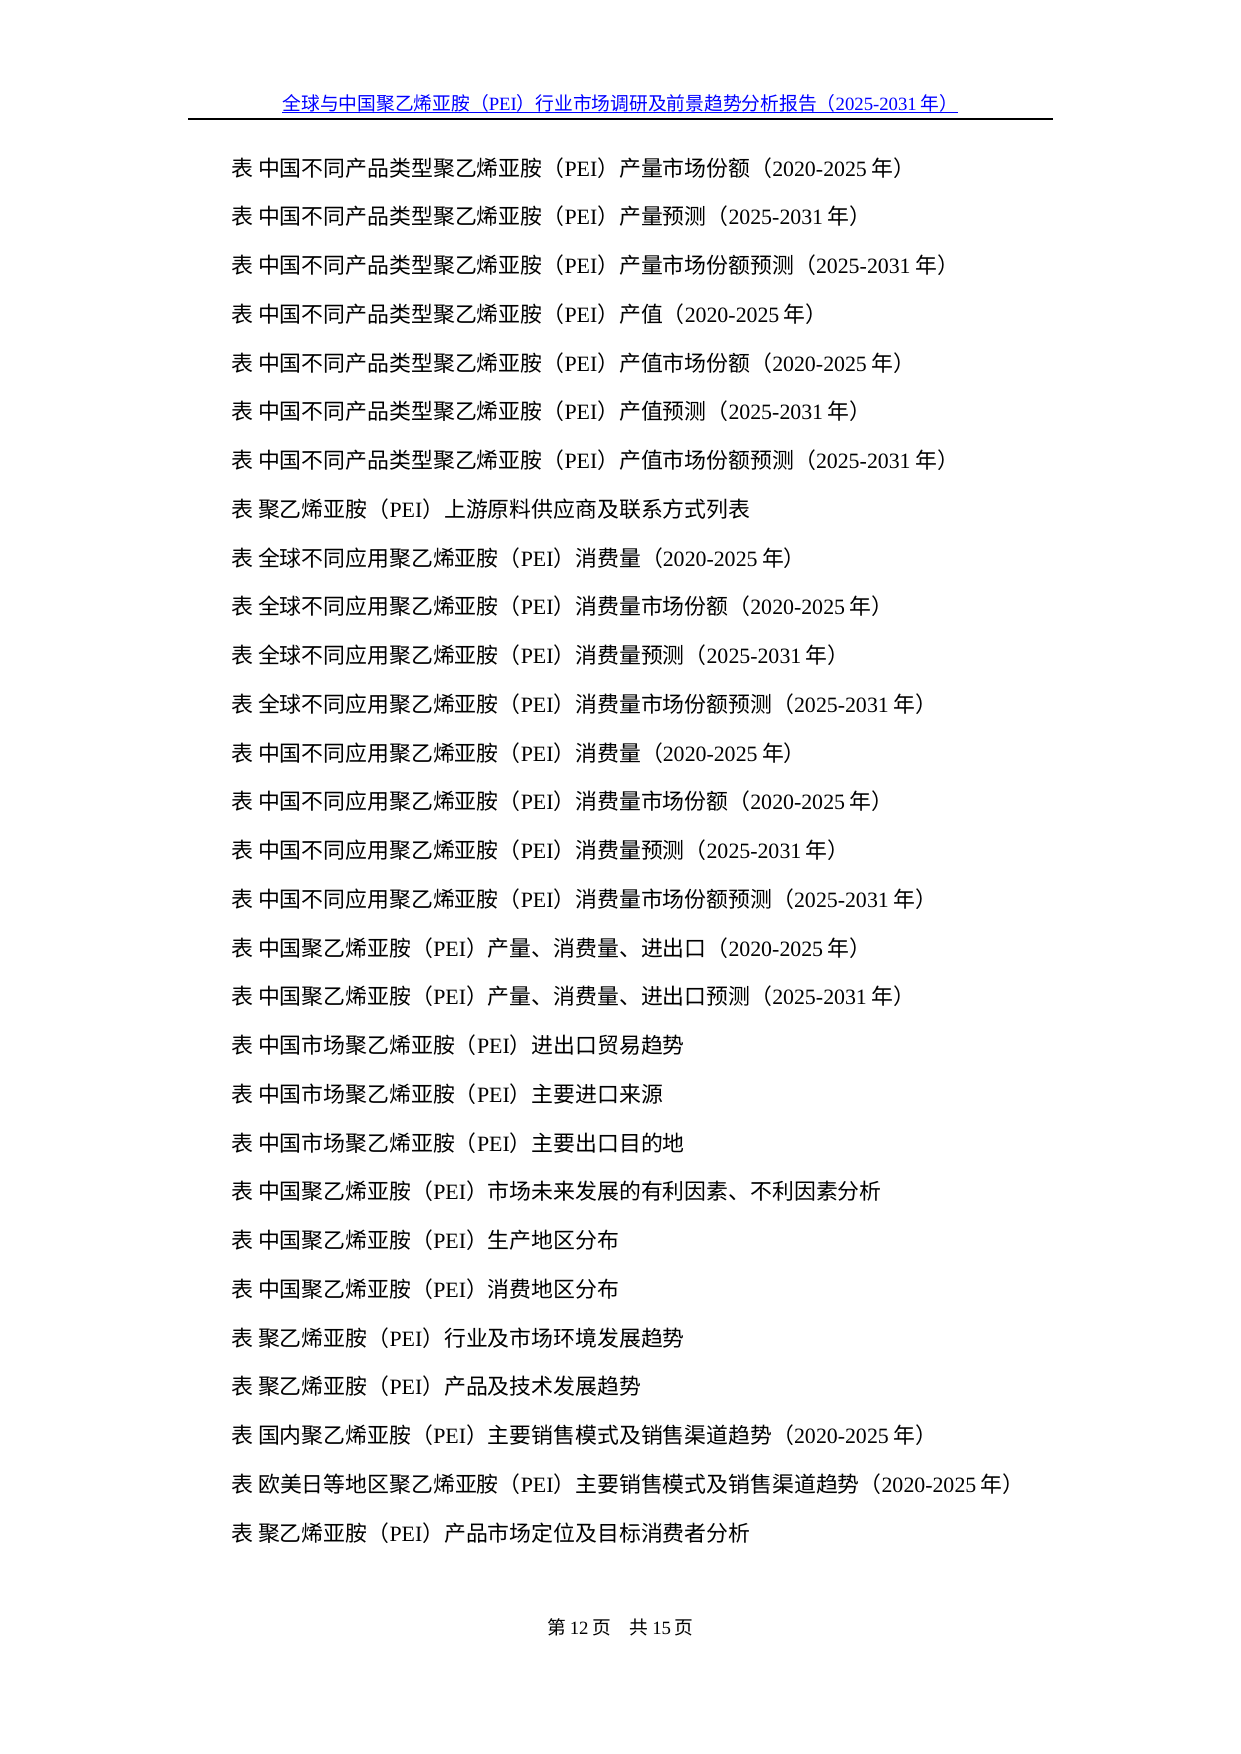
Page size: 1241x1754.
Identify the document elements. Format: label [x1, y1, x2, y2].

text [187, 150, 1053, 1548]
